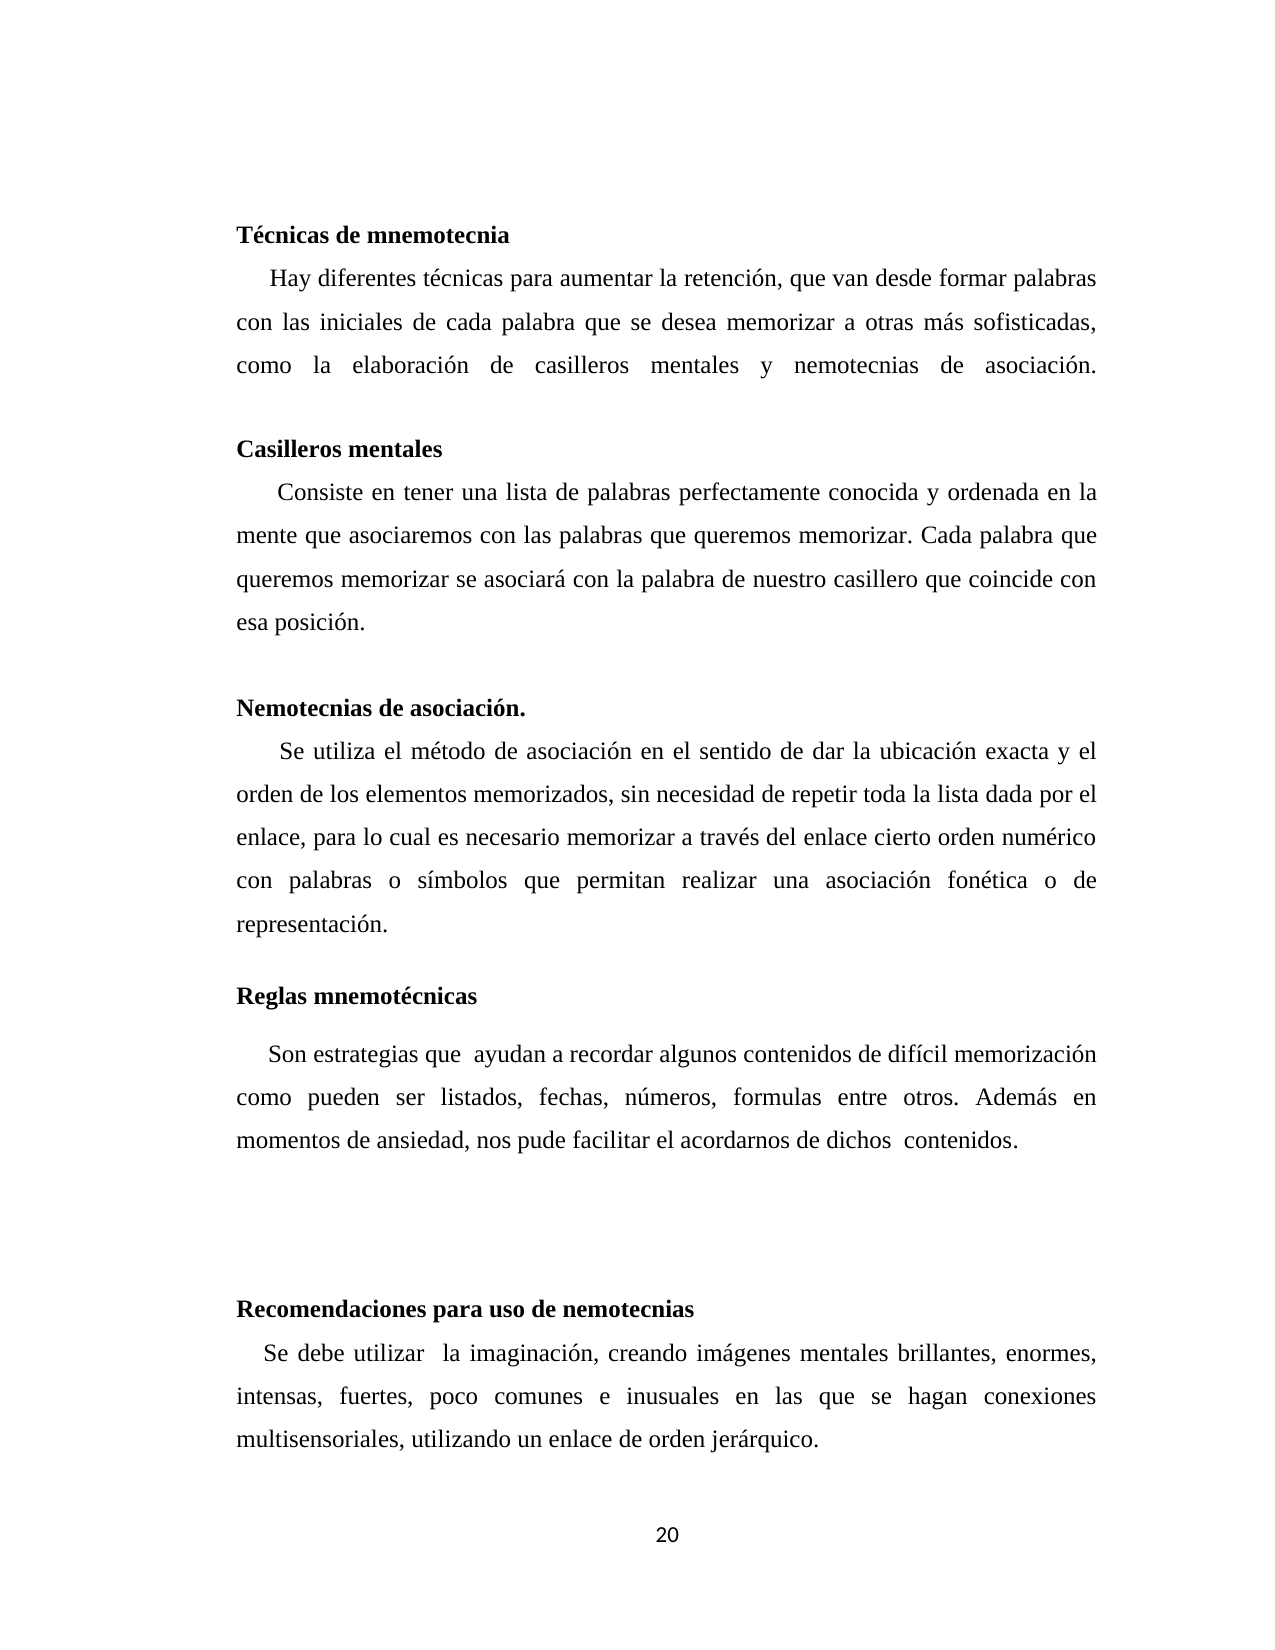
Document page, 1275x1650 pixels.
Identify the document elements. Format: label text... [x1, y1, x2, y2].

text Casilleros mentales [236, 434, 1098, 463]
text Técnicas de mnemotecnia [236, 220, 1098, 249]
text Consiste en tener una lista de palabras perfectamente conocida y ordenada en la mente que asociaremos con las palabras que queremos memorizar. Cada palabra que queremos memorizar se asociará con la palabra de nuestro casillero que coincide con esa posición. [236, 477, 1098, 636]
text Nemotecnias de asociación. [236, 693, 1098, 722]
text Se debe utilizar la imaginación, creando imágenes mentales brillantes, enormes, intensas, fuertes, poco comunes e inusuales en las que se hagan conexiones multisensoriales, utilizando un enlace de orden jerárquico. [236, 1338, 1098, 1453]
subtitle Son estrategias que ayudan a recordar algunos contenidos de difícil memorización como pueden ser listados, fechas, números, formulas entre otros. Además en momentos de ansiedad, nos pude facilitar el acordarnos de dichos contenidos. [236, 1039, 1098, 1154]
text Hay diferentes técnicas para aumentar la retención, que van desde formar palabras con las iniciales de cada palabra que se desea memorizar a otras más sofisticadas, como la elaboración de casilleros mentales y nemotecnias de asociación. [236, 263, 1098, 420]
subtitle Reglas mnemotécnicas [236, 981, 1098, 1010]
text Se utiliza el método de asociación en el sentido de dar la ubicación exacta y el orden de los elementos memorizados, sin necesidad de repetir toda la lista dada por el enlace, para lo cual es necesario memorizar a través del enlace cierto orden numérico con palabras o símbolos que permitan realizar una asociación fonética o de representación. [236, 736, 1098, 937]
text Recomendaciones para uso de nemotecnias [236, 1294, 1098, 1323]
